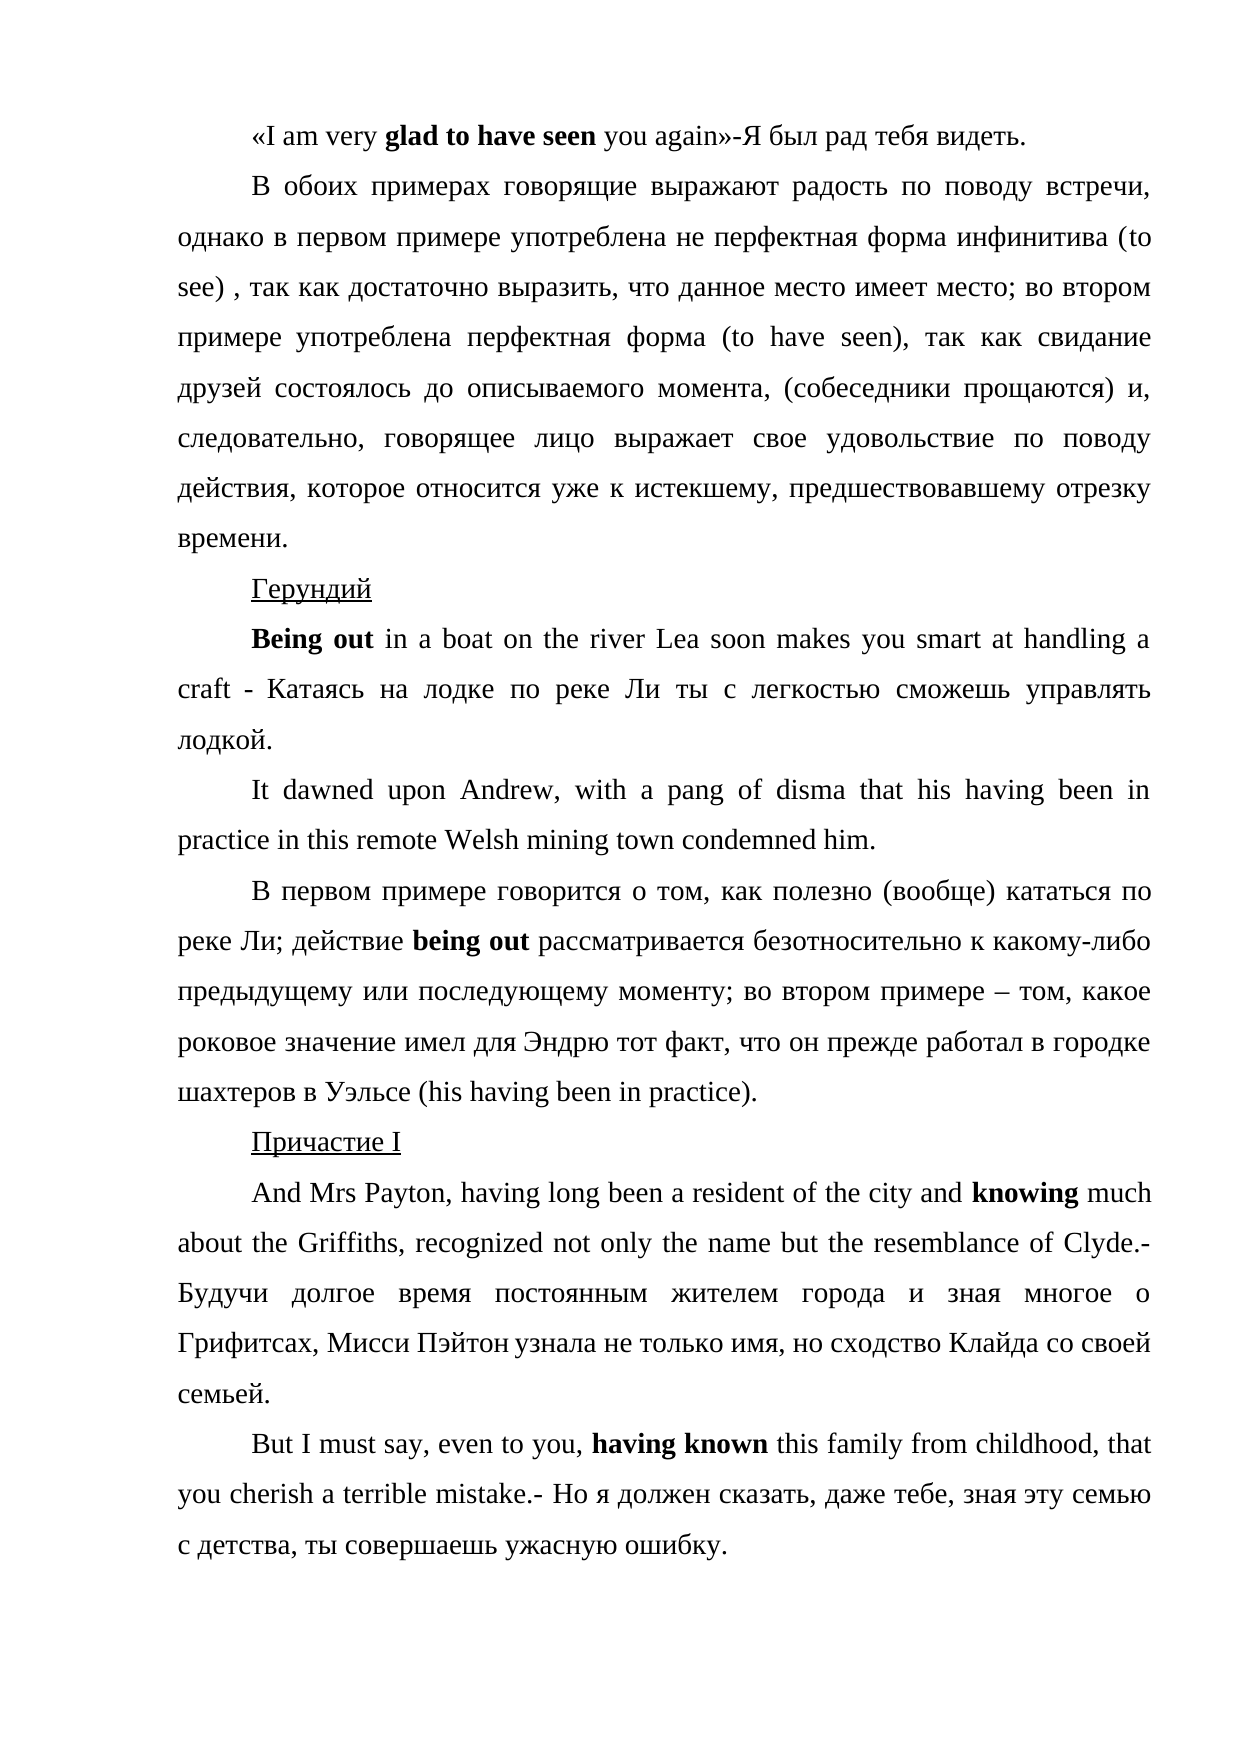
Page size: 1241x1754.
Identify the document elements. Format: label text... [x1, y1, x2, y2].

text Герундий [177, 571, 1152, 604]
text «I am very glad to have seen you again»-Я был рад тебя видеть. [177, 118, 1152, 152]
text Being out in a boat on the river Lea soon makes you smart at handling a craft - Катаясь на лодке по реке Ли ты с легкостью сможешь управлять лодкой. [177, 621, 1152, 755]
text But I must say, even to you, having known this family from childhood, that you cherish a terrible mistake.- Но я должен сказать, даже тебе, зная эту семью с детства, ты совершаешь ужасную ошибку. [177, 1426, 1152, 1560]
text It dawned upon Andrew, with a pang of disma that his having been in practice in this remote Welsh mining town condemned him. [177, 772, 1152, 856]
text В первом примере говорится о том, как полезно (вообще) кататься по реке Ли; действие being out рассматривается безотносительно к какому-либо предыдущему или последующему моменту; во втором примере – том, какое роковое значение имел для Эндрю тот факт, что он прежде работал в городке шахтеров в Уэльсе (his having been in practice). [177, 873, 1152, 1108]
text And Mrs Payton, having long been a resident of the city and knowing much about the Griffiths, recognized not only the name but the resemblance of Clyde.- Будучи долгое время постоянным жителем города и зная многое о Грифитсах, Мисси Пэйтон узнала не только имя, но сходство Клайда со своей семьей. [177, 1175, 1152, 1409]
text Причастие I [177, 1124, 1152, 1158]
text В обоих примерах говорящие выражают радость по поводу встречи, однако в первом примере употреблена не перфектная форма инфинитива (to see) , так как достаточно выразить, что данное место имеет место; во втором примере употреблена перфектная форма (to have seen), так как свидание друзей состоялось до описываемого момента, (собеседники прощаются) и, следовательно, говорящее лицо выражает свое удовольствие по поводу действия, которое относится уже к истекшему, предшествовавшему отрезку времени. [177, 168, 1152, 554]
